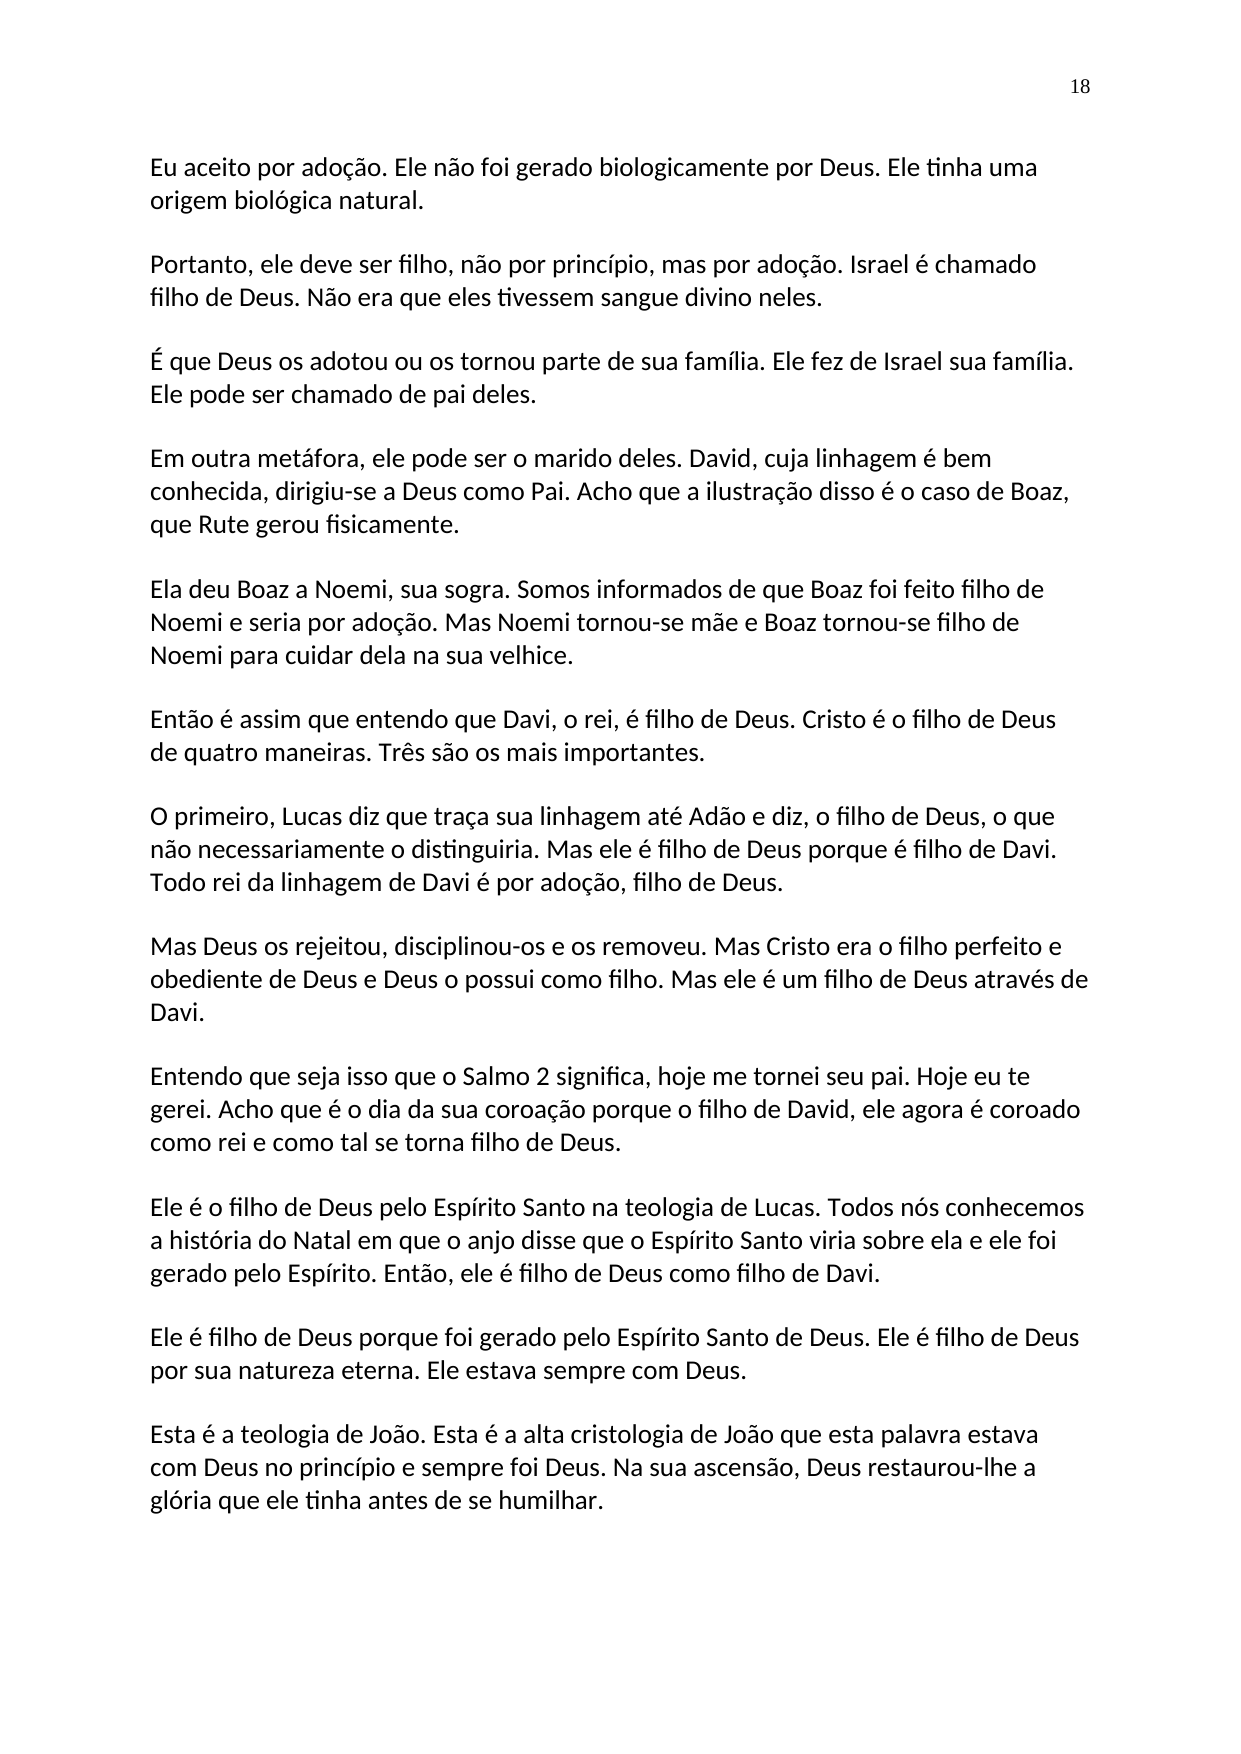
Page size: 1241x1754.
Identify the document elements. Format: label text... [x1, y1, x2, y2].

text Em outra metáfora, ele pode ser o marido deles. David, cuja linhagem é bem conhecida, dirigiu-se a Deus como Pai. Acho que a ilustração disso é o caso de Boaz, que Rute gerou fisicamente. [150, 442, 1090, 541]
text Ela deu Boaz a Noemi, sua sogra. Somos informados de que Boaz foi feito filho de Noemi e seria por adoção. Mas Noemi tornou-se mãe e Boaz tornou-se filho de Noemi para cuidar dela na sua velhice. [150, 572, 1090, 671]
text O primeiro, Lucas diz que traça sua linhagem até Adão e diz, o filho de Deus, o que não necessariamente o distinguiria. Mas ele é filho de Deus porque é filho de Davi. Todo rei da linhagem de Davi é por adoção, filho de Deus. [150, 799, 1090, 898]
text Esta é a teologia de João. Esta é a alta cristologia de João que esta palavra estava com Deus no princípio e sempre foi Deus. Na sua ascensão, Deus restaurou-lhe a glória que ele tinha antes de se humilhar. [150, 1417, 1090, 1516]
text Então é assim que entendo que Davi, o rei, é filho de Deus. Cristo é o filho de Deus de quatro maneiras. Três são os mais importantes. [150, 702, 1090, 768]
text Ele é filho de Deus porque foi gerado pelo Espírito Santo de Deus. Ele é filho de Deus por sua natureza eterna. Ele estava sempre com Deus. [150, 1320, 1090, 1386]
text Eu aceito por adoção. Ele não foi gerado biologicamente por Deus. Ele tinha uma origem biológica natural. [150, 150, 1090, 216]
text É que Deus os adotou ou os tornou parte de sua família. Ele fez de Israel sua família. Ele pode ser chamado de pai deles. [150, 344, 1090, 410]
text Entendo que seja isso que o Salmo 2 significa, hoje me tornei seu pai. Hoje eu te gerei. Acho que é o dia da sua coroação porque o filho de David, ele agora é coroado como rei e como tal se torna filho de Deus. [150, 1059, 1090, 1159]
text Ele é o filho de Deus pelo Espírito Santo na teologia de Lucas. Todos nós conhecemos a história do Natal em que o anjo disse que o Espírito Santo viria sobre ela e ele foi gerado pelo Espírito. Então, ele é filho de Deus como filho de Davi. [150, 1190, 1090, 1289]
text Portanto, ele deve ser filho, não por princípio, mas por adoção. Israel é chamado filho de Deus. Não era que eles tivessem sangue divino neles. [150, 247, 1090, 313]
text Mas Deus os rejeitou, disciplinou-os e os removeu. Mas Cristo era o filho perfeito e obediente de Deus e Deus o possui como filho. Mas ele é um filho de Deus através de Davi. [150, 929, 1090, 1028]
